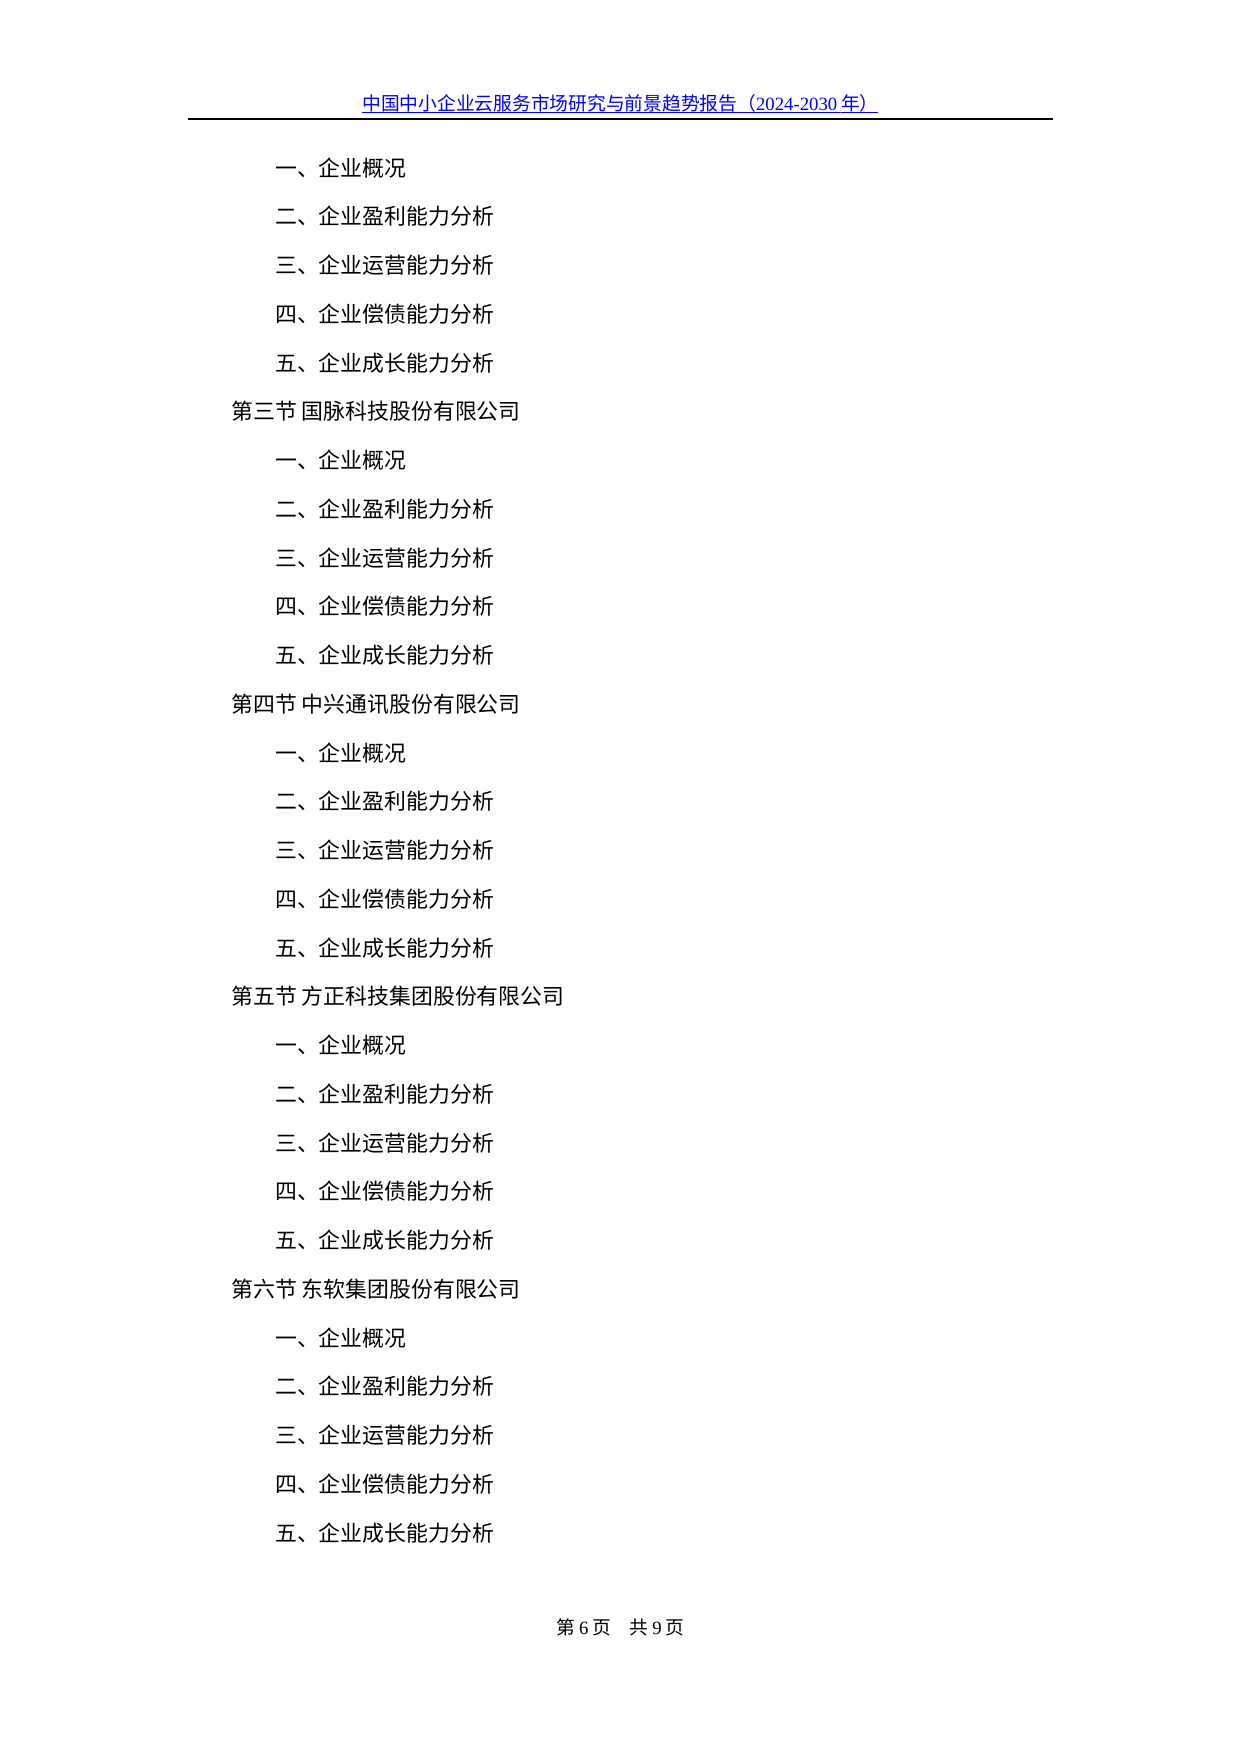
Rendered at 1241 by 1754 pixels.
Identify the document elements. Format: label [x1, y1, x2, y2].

text [187, 150, 1053, 1548]
